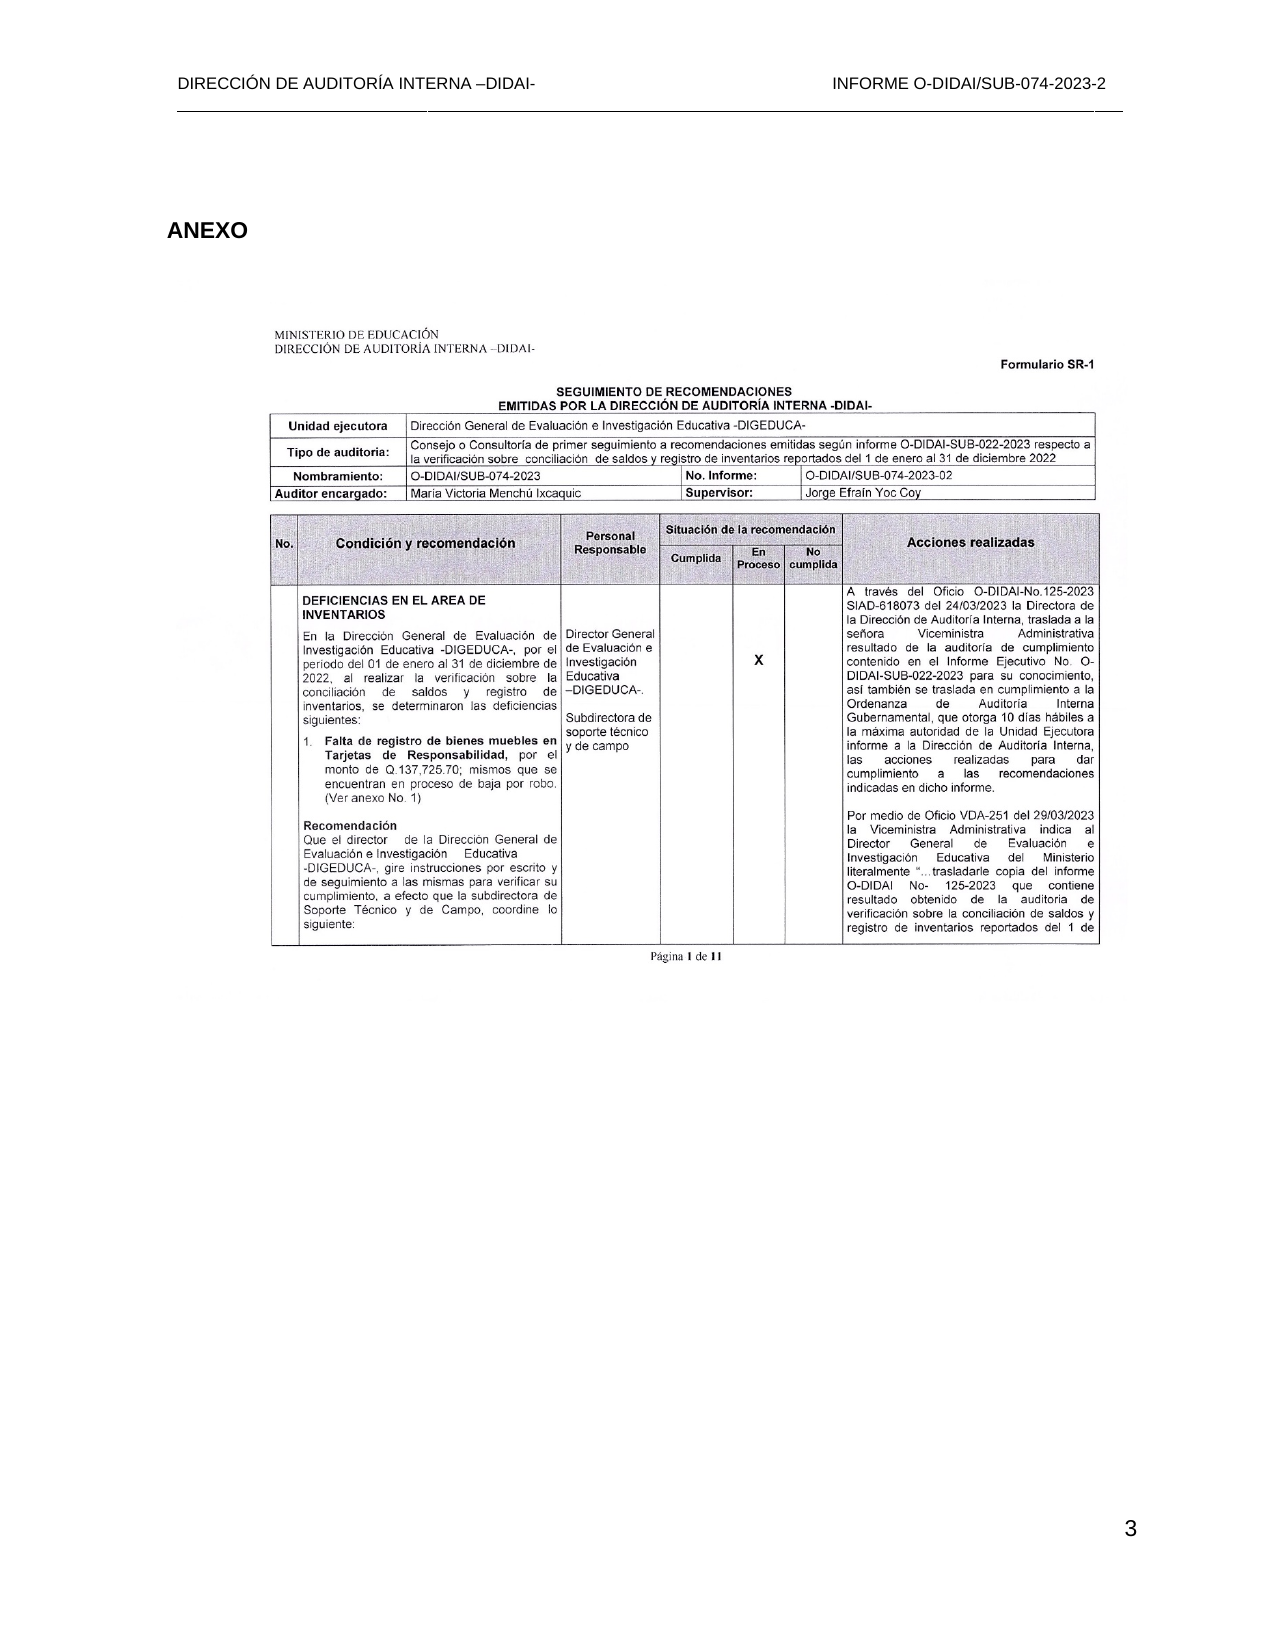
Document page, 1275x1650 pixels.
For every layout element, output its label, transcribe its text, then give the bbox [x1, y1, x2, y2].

picture [166, 269, 1137, 1011]
text ANEXO [167, 217, 1137, 243]
